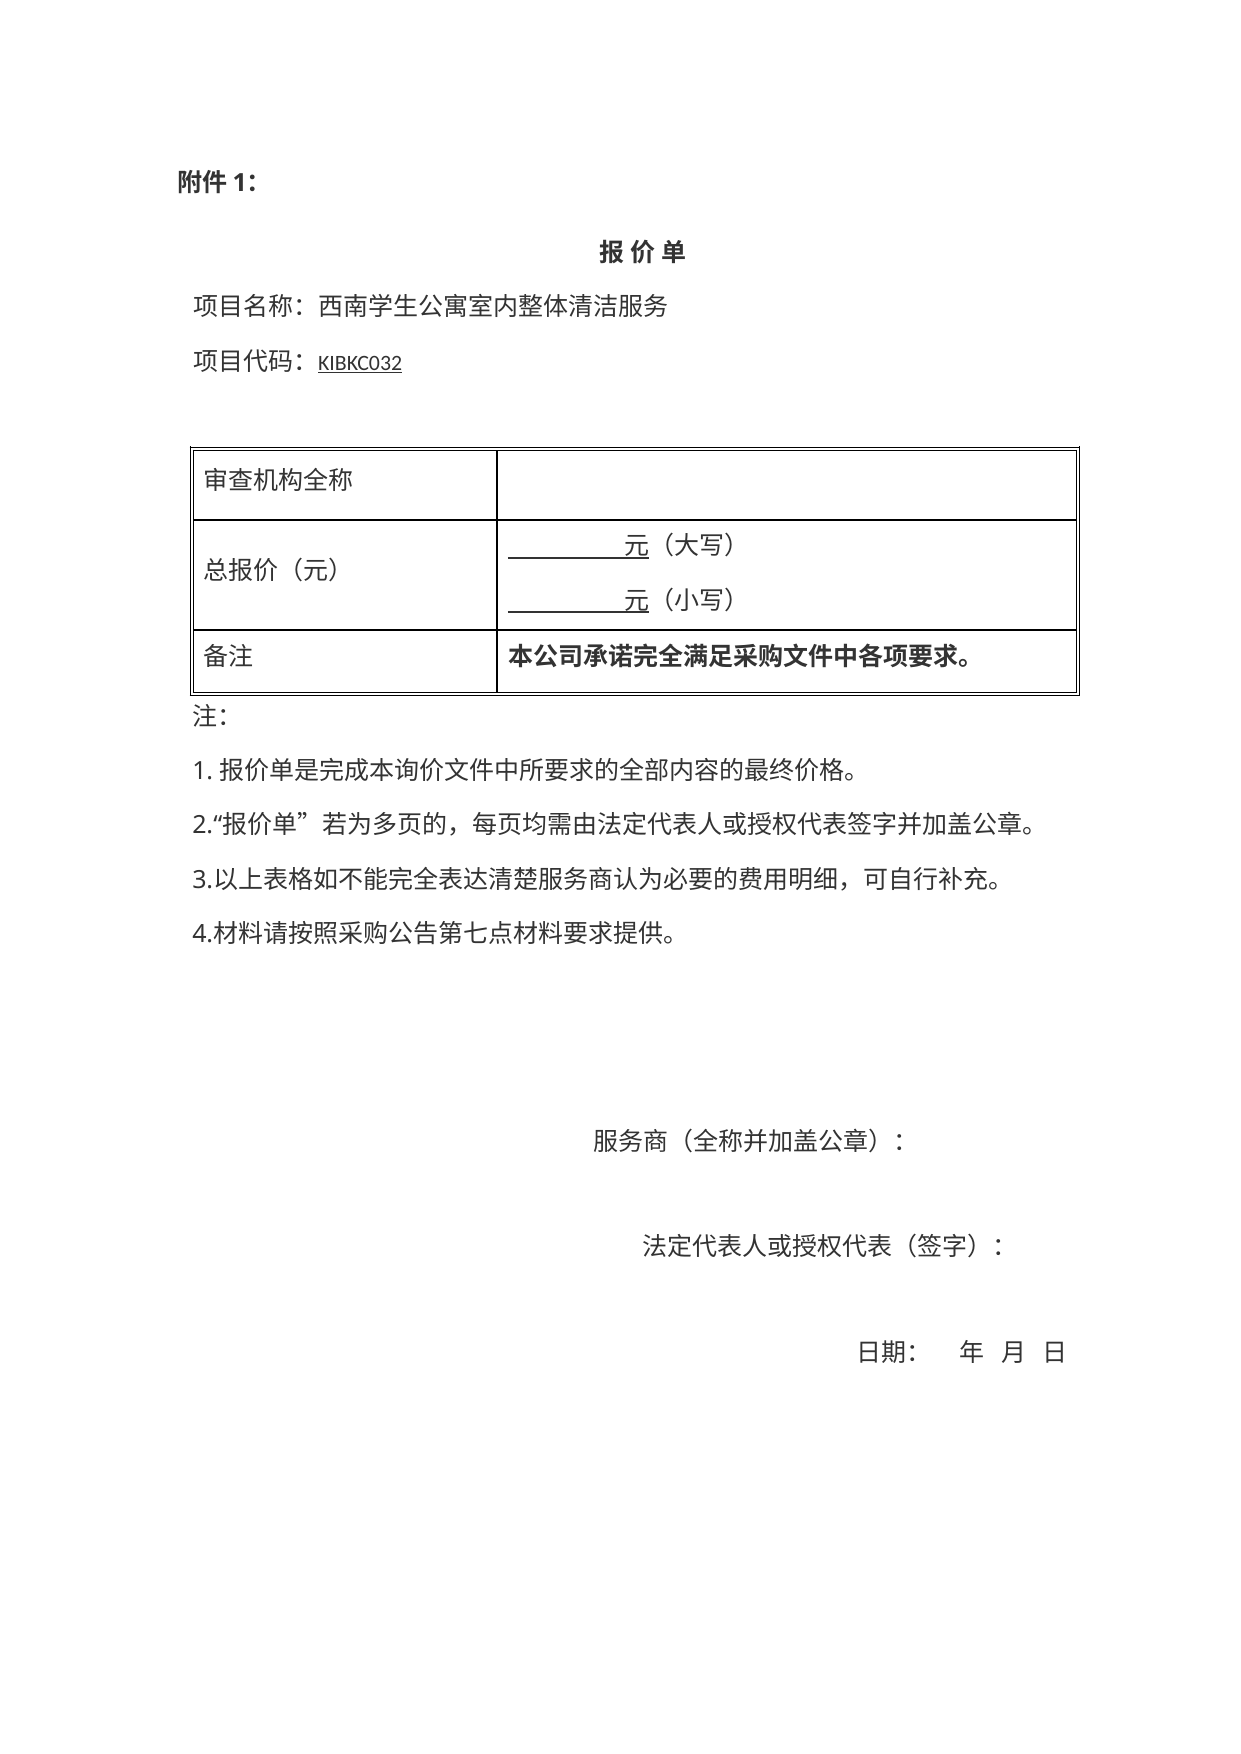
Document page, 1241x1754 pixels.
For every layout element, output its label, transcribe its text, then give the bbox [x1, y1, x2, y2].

text 注： [192, 696, 1093, 732]
text 附件1： [177, 162, 1093, 198]
text 3.以上表格如不能完全表达清楚服务商认为必要的费用明细，可自行补充。 [192, 859, 1093, 896]
text 日期： 年 月 日 [193, 1332, 1068, 1408]
table_cell 备注 [194, 631, 496, 691]
text 法定代表人或授权代表（签字）： [193, 1227, 1018, 1263]
text 项目名称：西南学生公寓室内整体清洁服务 [193, 287, 1093, 323]
table_header [498, 451, 1076, 519]
text 4.材料请按照采购公告第七点材料要求提供。 [192, 914, 1093, 950]
text 1. 报价单是完成本询价文件中所要求的全部内容的最终价格。 [192, 751, 1093, 787]
text 项目代码：KIBKC032 [193, 341, 1093, 377]
text 报 价 单 [193, 232, 1093, 268]
text 服务商（全称并加盖公章）： [193, 1121, 1093, 1157]
table_cell 总报价（元） [194, 521, 496, 629]
table_cell 本公司承诺完全满足采购文件中各项要求。 [498, 631, 1076, 691]
text 2.“报价单”若为多页的，每页均需由法定代表人或授权代表签字并加盖公章。 [192, 805, 1093, 841]
table_header 审查机构全称 [194, 451, 496, 519]
table_cell 元（大写） 元（小写） [498, 521, 1076, 629]
